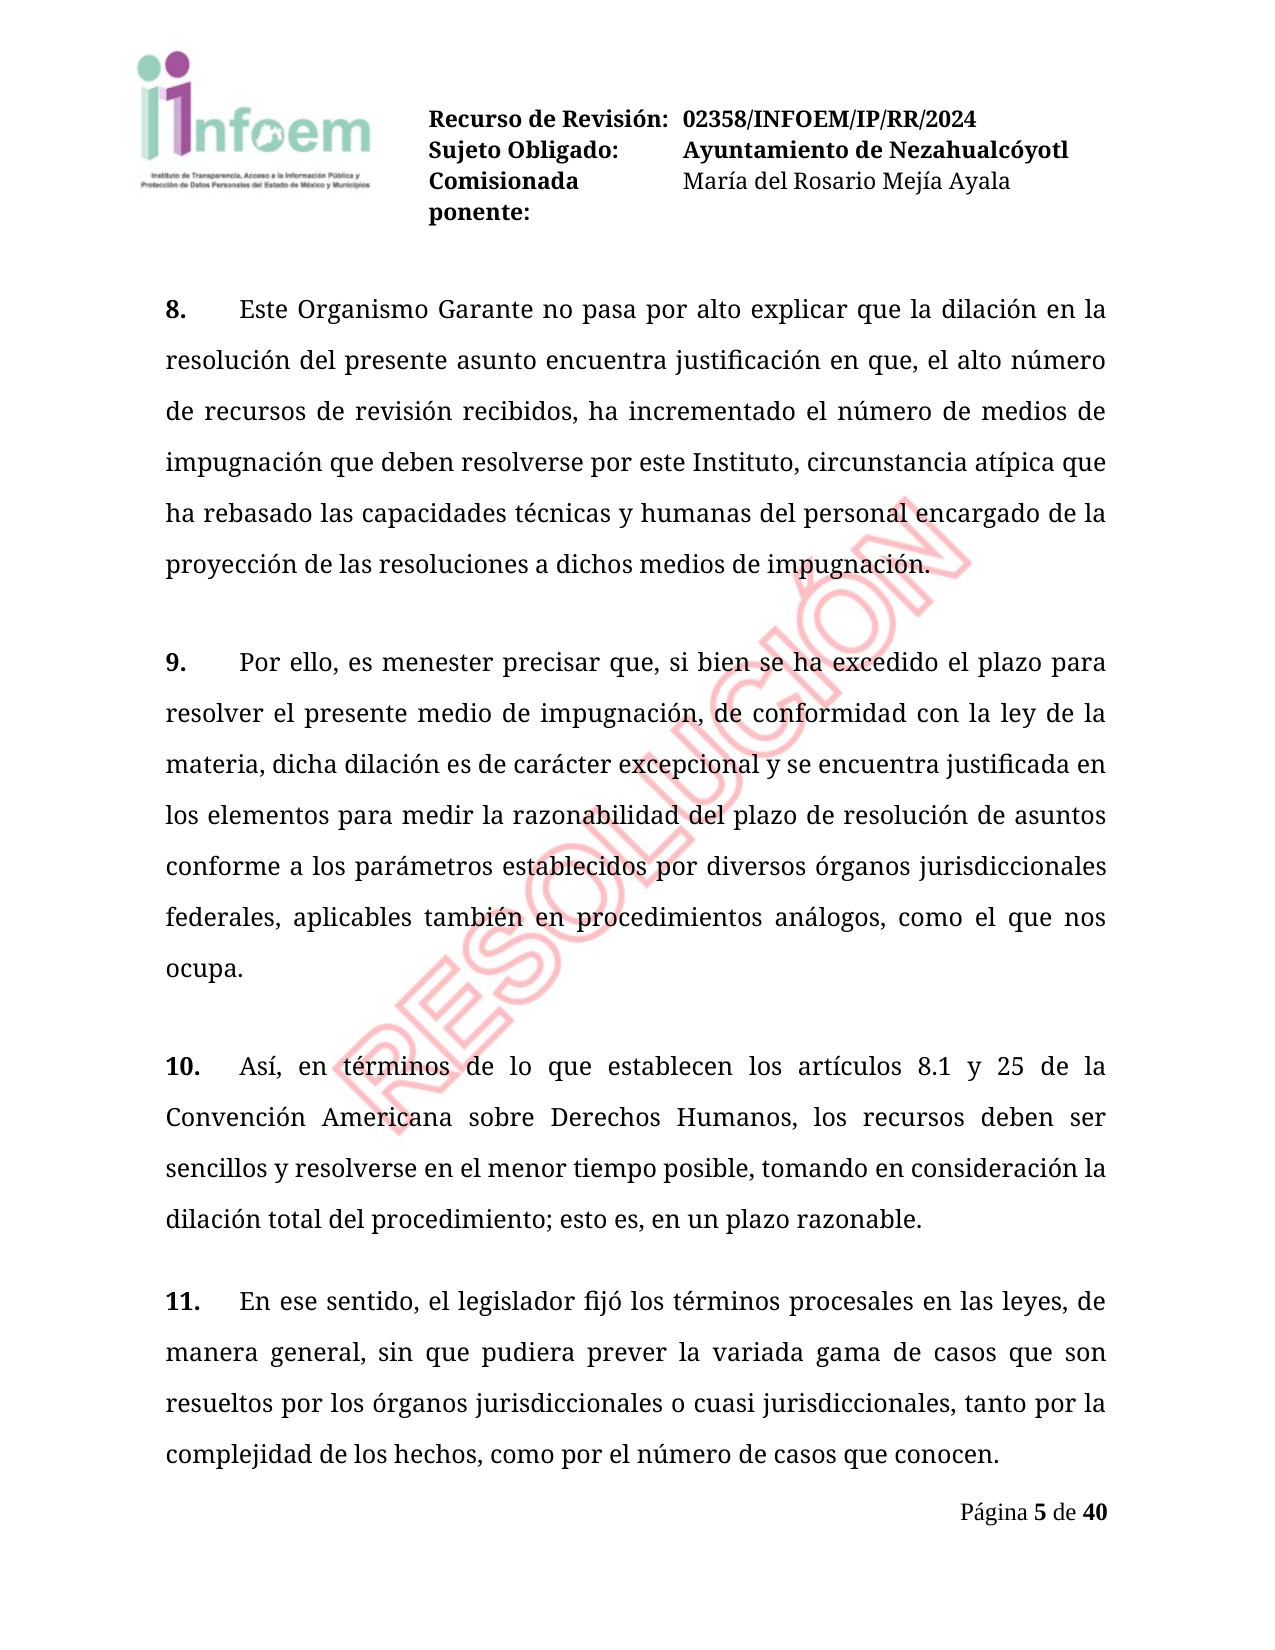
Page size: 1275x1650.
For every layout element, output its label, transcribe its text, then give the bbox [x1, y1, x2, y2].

list En ese sentido, el legislador fijó los términos procesales en las leyes, de manera general, sin que pudiera prever la variada gama de casos que son resueltos por los órganos jurisdiccionales o cuasi jurisdiccionales, tanto por la complejidad de los hechos, como por el número de casos que conocen. [165, 1284, 1107, 1471]
picture [22, 0, 1251, 1594]
list Por ello, es menester precisar que, si bien se ha excedido el plazo para resolver el presente medio de impugnación, de conformidad con la ley de la materia, dicha dilación es de carácter excepcional y se encuentra justificada en los elementos para medir la razonabilidad del plazo de resolución de asuntos conforme a los parámetros establecidos por diversos órganos jurisdiccionales federales, aplicables también en procedimientos análogos, como el que nos ocupa. [165, 644, 1107, 985]
list Este Organismo Garante no pasa por alto explicar que la dilación en la resolución del presente asunto encuentra justificación en que, el alto número de recursos de revisión recibidos, ha incrementado el número de medios de impugnación que deben resolverse por este Instituto, circunstancia atípica que ha rebasado las capacidades técnicas y humanas del personal encargado de la proyección de las resoluciones a dichos medios de impugnación. [165, 291, 1107, 581]
list Así, en términos de lo que establecen los artículos 8.1 y 25 de la Convención Americana sobre Derechos Humanos, los recursos deben ser sencillos y resolverse en el menor tiempo posible, tomando en consideración la dilación total del procedimiento; esto es, en un plazo razonable. [165, 1049, 1107, 1236]
